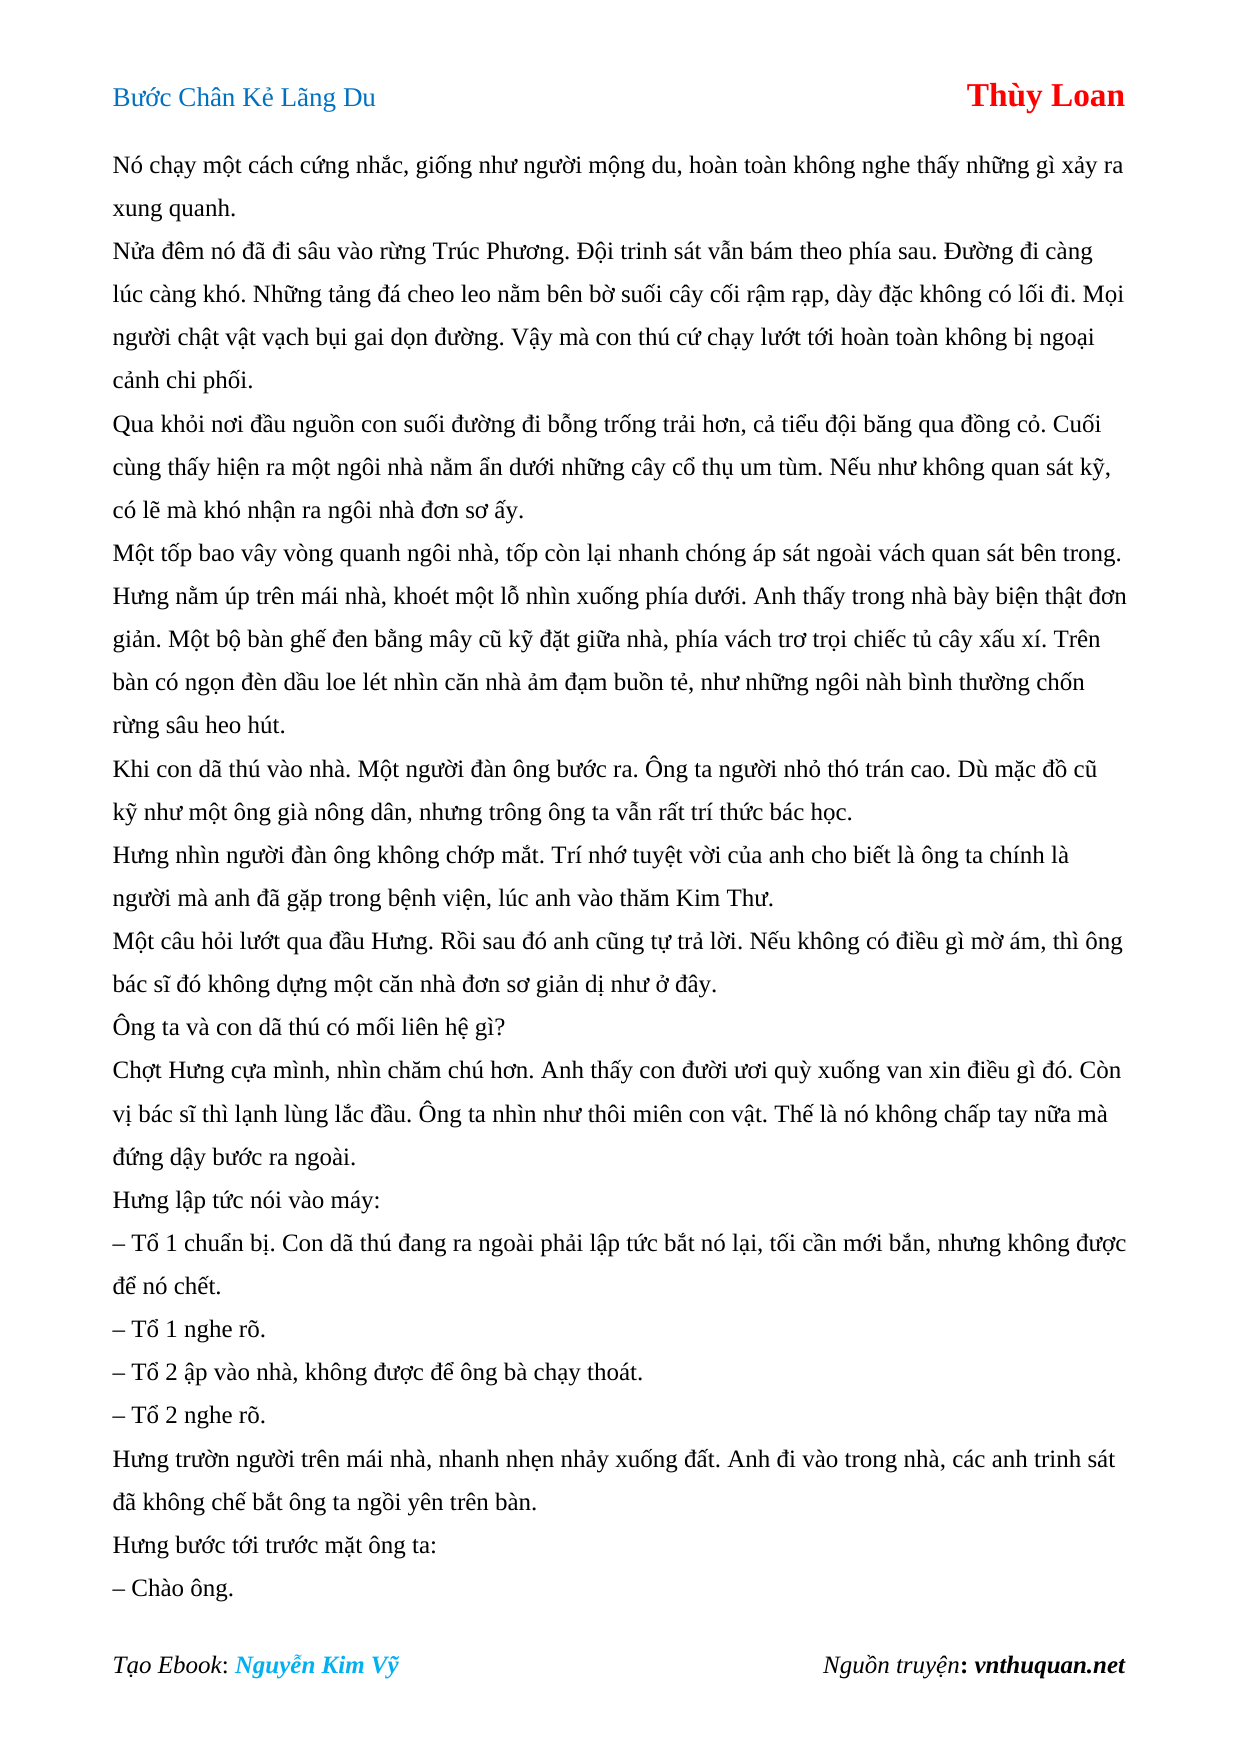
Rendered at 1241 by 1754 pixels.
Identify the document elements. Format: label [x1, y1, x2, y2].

text [112, 150, 1128, 1602]
